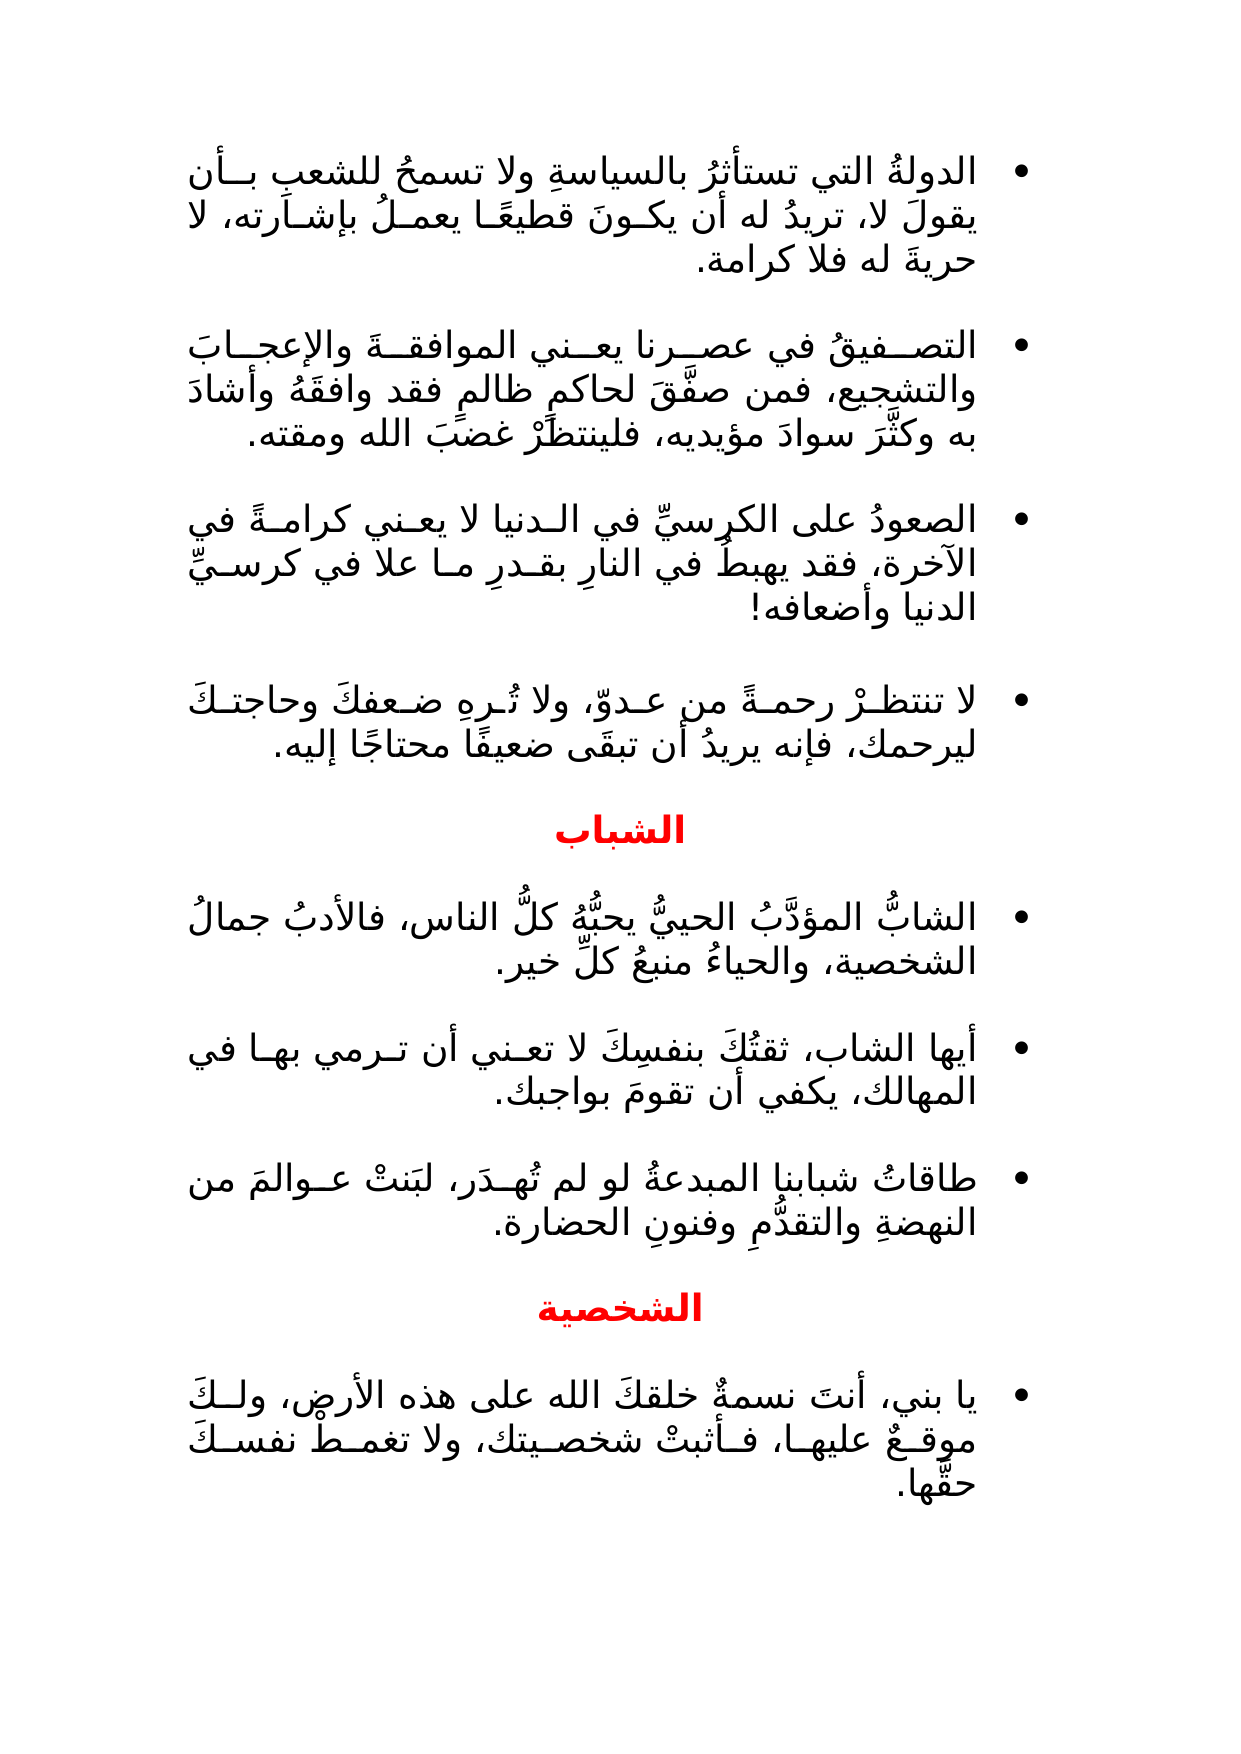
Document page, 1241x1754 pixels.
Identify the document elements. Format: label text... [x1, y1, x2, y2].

list الدولةُ التي تستأثرُ بالسياسةِ ولا تسمحُ للشعبِ بأن يقولَ لا، تريدُ له أن يكونَ قطيعًا يعملُ بإشارته، لا حريةَ له فلا كرامة. [187, 150, 1015, 281]
list طاقاتُ شبابنا المبدعةُ لو لم تُهدَر، لبَنتْ عوالمَ من النهضةِ والتقدُّمِ وفنونِ الحضارة. [187, 1157, 1015, 1244]
list يا بني، أنتَ نسمةٌ خلقكَ الله على هذه الأرض، ولكَ موقعٌ عليها، فأثبتْ شخصيتك، ولا تغمطْ نفسكَ حقَّها. [187, 1374, 1015, 1505]
list لا تنتظرْ رحمةً من عدوّ، ولا تُرهِ ضعفكَ وحاجتكَ ليرحمك، فإنه يريدُ أن تبقَى ضعيفًا محتاجًا إليه. [187, 679, 1015, 766]
text الشباب [187, 809, 1053, 853]
list الصعودُ على الكرسيِّ في الدنيا لا يعني كرامةً في الآخرة، فقد يهبطُ في النارِ بقدرِ ما علا في كرسيِّ الدنيا وأضعافه! [187, 498, 1015, 629]
list التصفيقُ في عصرنا يعني الموافقةَ والإعجابَ والتشجيع، فمن صفَّقَ لحاكمٍ ظالمٍ فقد وافقَهُ وأشادَ به وكثَّرَ سوادَ مؤيديه، فلينتظرْ غضبَ الله ومقته. [187, 324, 1015, 455]
list الشابُّ المؤدَّبُ الحييُّ يحبُّهُ كلُّ الناس، فالأدبُ جمالُ الشخصية، والحياءُ منبعُ كلِّ خير. [187, 896, 1015, 983]
list أيها الشاب، ثقتُكَ بنفسِكَ لا تعني أن ترمي بها في المهالك، يكفي أن تقومَ بواجبك. [187, 1026, 1015, 1113]
text الشخصية [187, 1287, 1053, 1331]
